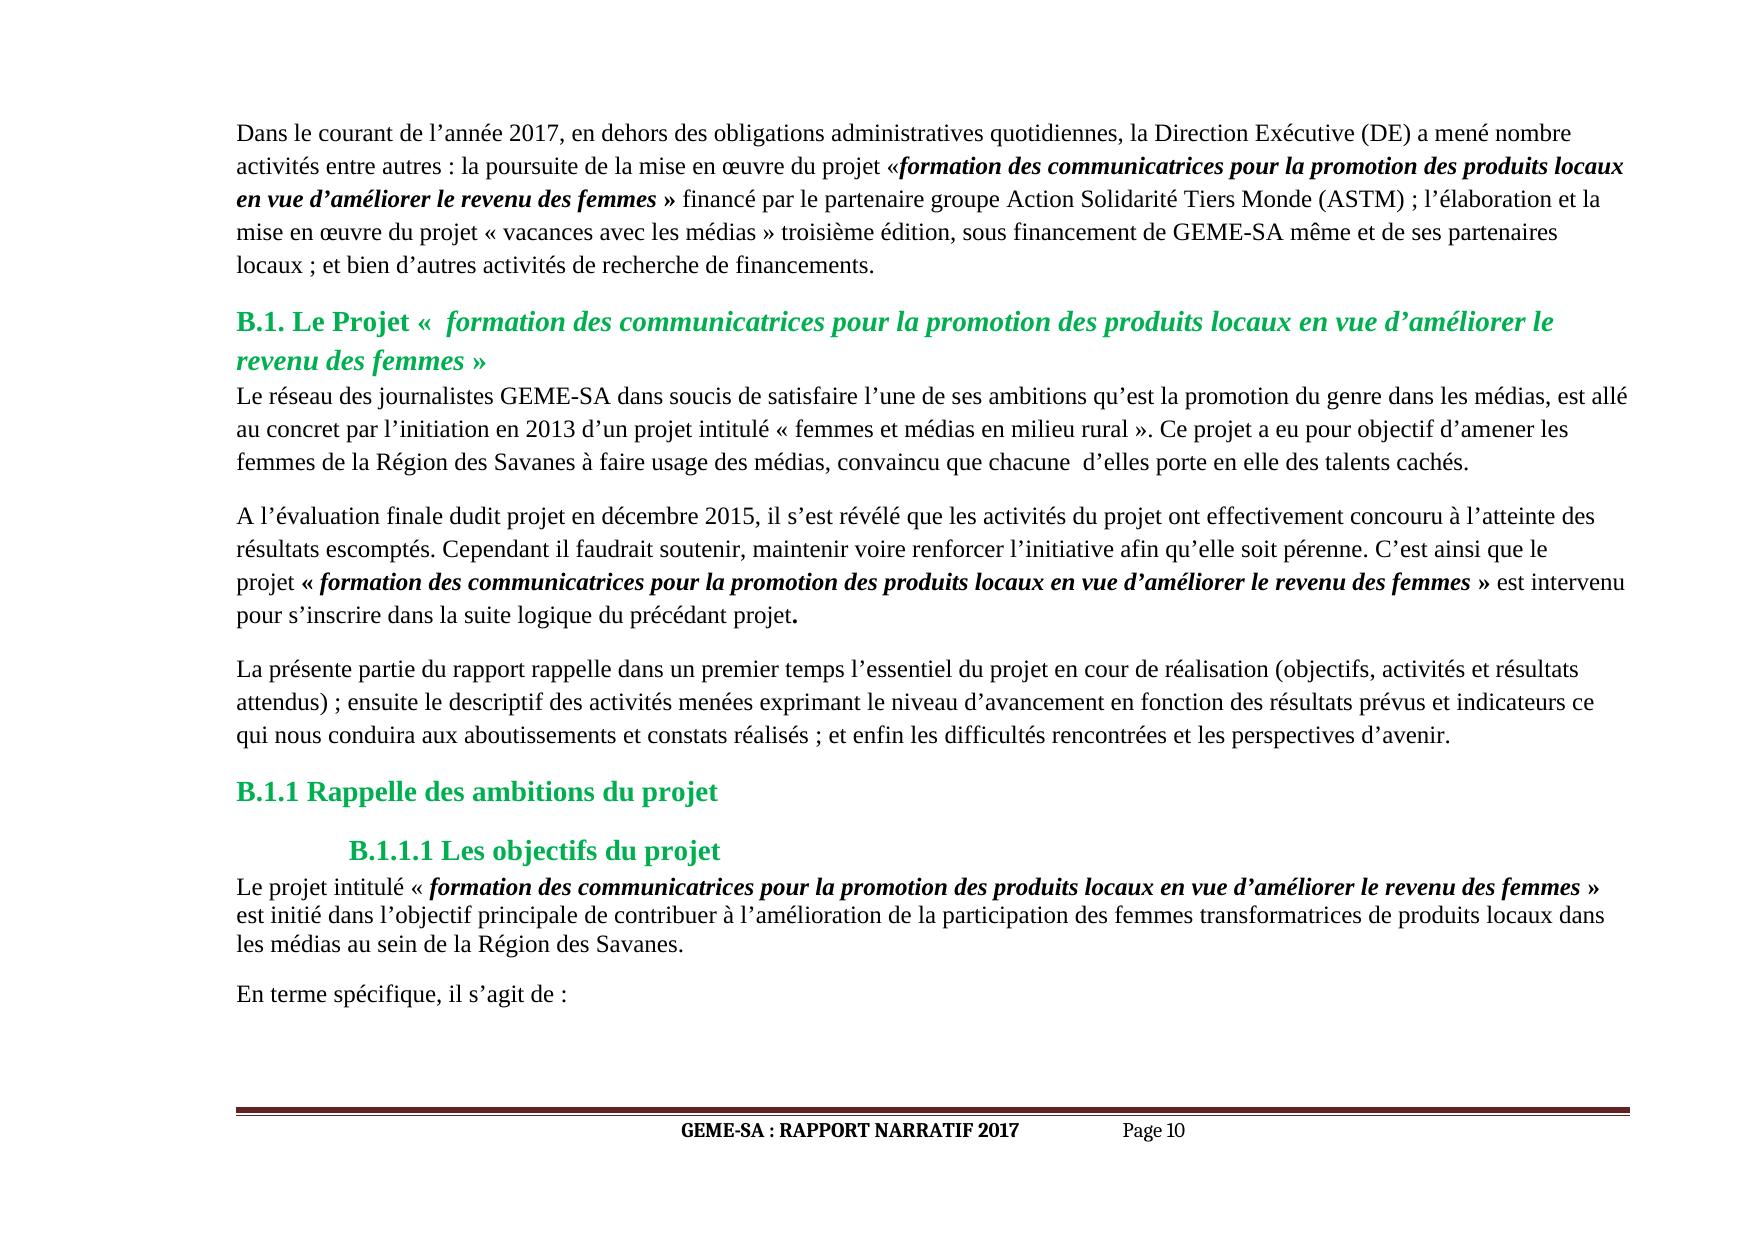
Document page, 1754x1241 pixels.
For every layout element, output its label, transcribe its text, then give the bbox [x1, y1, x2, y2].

text Le projet intitulé « formation des communicatrices pour la promotion des produits locaux en vue d’améliorer le revenu des femmes » est initié dans l’objectif principale de contribuer à l’amélioration de la participation des femmes transformatrices de produits locaux dans les médias au sein de la Région des Savanes. [236, 872, 1630, 958]
text Le réseau des journalistes GEME-SA dans soucis de satisfaire l’une de ses ambitions qu’est la promotion du genre dans les médias, est allé au concret par l’initiation en 2013 d’un projet intitulé « femmes et médias en milieu rural ». Ce projet a eu pour objectif d’amener les femmes de la Région des Savanes à faire usage des médias, convaincu que chacune d’elles porte en elle des talents cachés. [236, 381, 1630, 476]
text Dans le courant de l’année 2017, en dehors des obligations administratives quotidiennes, la Direction Exécutive (DE) a mené nombre activités entre autres : la poursuite de la mise en œuvre du projet «formation des communicatrices pour la promotion des produits locaux en vue d’améliorer le revenu des femmes » financé par le partenaire groupe Action Solidarité Tiers Monde (ASTM) ; l’élaboration et la mise en œuvre du projet « vacances avec les médias » troisième édition, sous financement de GEME-SA même et de ses partenaires locaux ; et bien d’autres activités de recherche de financements. [236, 118, 1630, 279]
subtitle B.1. Le Projet « formation des communicatrices pour la promotion des produits locaux en vue d’améliorer le revenu des femmes » [236, 304, 1630, 376]
text La présente partie du rapport rappelle dans un premier temps l’essentiel du projet en cour de réalisation (objectifs, activités et résultats attendus) ; ensuite le descriptif des activités menées exprimant le niveau d’avancement en fonction des résultats prévus et indicateurs ce qui nous conduira aux aboutissements et constats réalisés ; et enfin les difficultés rencontrées et les perspectives d’avenir. [236, 654, 1630, 749]
subtitle B.1.1.1 Les objectifs du projet [349, 833, 1630, 867]
text A l’évaluation finale dudit projet en décembre 2015, il s’est révélé que les activités du projet ont effectivement concouru à l’atteinte des résultats escomptés. Cependant il faudrait soutenir, maintenir voire renforcer l’initiative afin qu’elle soit pérenne. C’est ainsi que le projet « formation des communicatrices pour la promotion des produits locaux en vue d’améliorer le revenu des femmes » est intervenu pour s’inscrire dans la suite logique du précédant projet. [236, 501, 1630, 629]
text B.1.1 Rappelle des ambitions du projet [236, 774, 1630, 807]
text En terme spécifique, il s’agit de : [236, 979, 1630, 1008]
